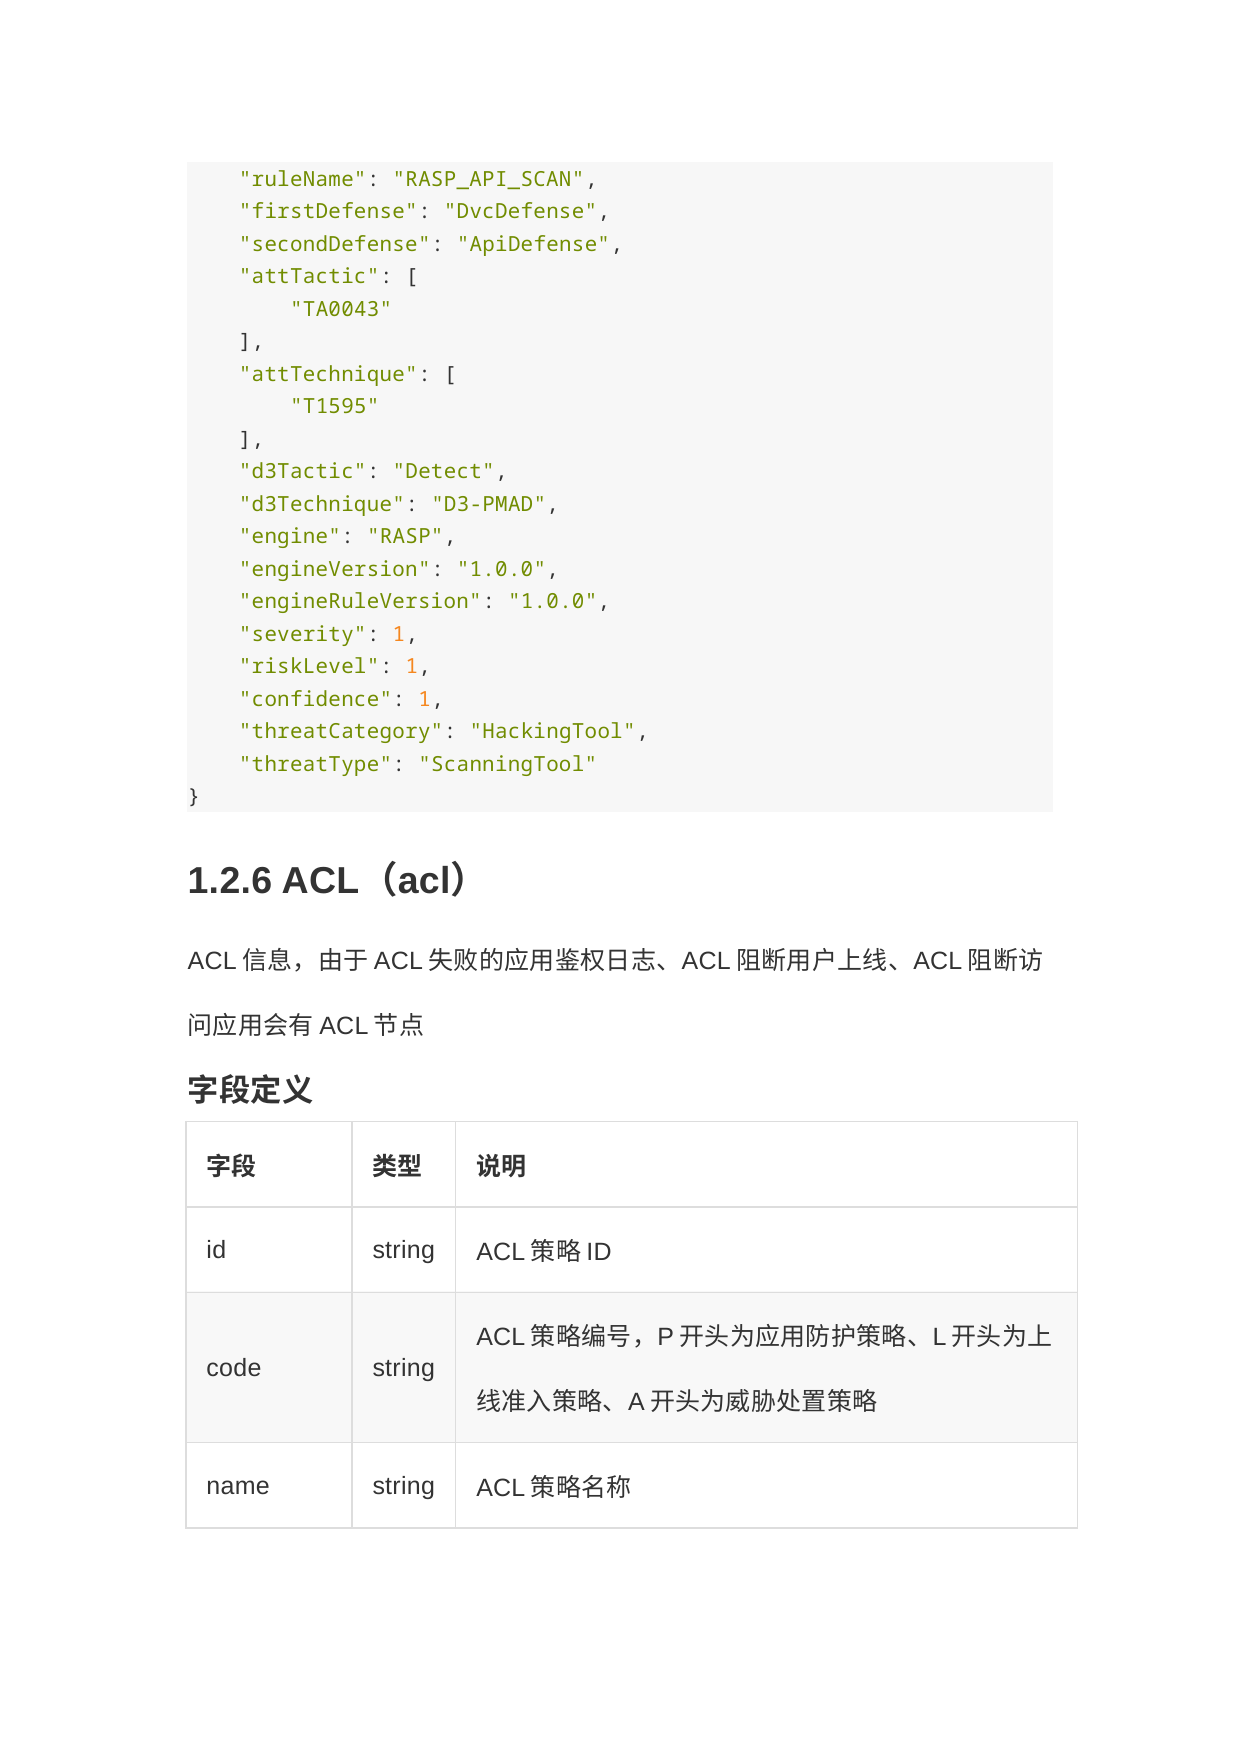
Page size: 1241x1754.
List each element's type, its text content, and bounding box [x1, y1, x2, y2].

table_cell ACL策略名称 [456, 1443, 1077, 1527]
text } [187, 779, 1053, 812]
text "firstDefense": "DvcDefense", [187, 194, 1053, 227]
text "engineRuleVersion": "1.0.0", [187, 584, 1053, 617]
text "attTechnique": [ [187, 357, 1053, 389]
text "d3Technique": "D3-PMAD", [187, 487, 1053, 519]
text 1.2.6 ACL（acl） [187, 844, 1053, 909]
table_cell name [187, 1443, 351, 1527]
table_cell id [187, 1208, 351, 1291]
table_cell ACL策略ID [456, 1208, 1077, 1291]
text "threatType": "ScanningTool" [187, 747, 1053, 779]
text "T1595" [187, 389, 1053, 422]
text "riskLevel": 1, [187, 649, 1053, 682]
text "threatCategory": "HackingTool", [187, 714, 1053, 747]
table_header 字段 [187, 1122, 351, 1206]
text "confidence": 1, [187, 682, 1053, 714]
text "severity": 1, [187, 617, 1053, 649]
text "secondDefense": "ApiDefense", [187, 227, 1053, 259]
text "attTactic": [ [187, 259, 1053, 292]
text "engine": "RASP", [187, 519, 1053, 552]
table_cell string [353, 1443, 455, 1527]
text "TA0043" [187, 292, 1053, 324]
text ACL信息，由于ACL失败的应用鉴权日志、ACL阻断用户上线、ACL阻断访问应用会有ACL节点 [187, 926, 1053, 1056]
text ], [187, 324, 1053, 357]
table_cell string [353, 1293, 455, 1442]
table_cell string [353, 1208, 455, 1291]
text 字段定义 [187, 1056, 1053, 1121]
table_cell ACL策略编号，P开头为应用防护策略、L开头为上线准入策略、A开头为威胁处置策略 [456, 1293, 1077, 1442]
table_header 类型 [353, 1122, 455, 1206]
text ], [187, 422, 1053, 454]
text "ruleName": "RASP_API_SCAN", [187, 162, 1053, 194]
text "engineVersion": "1.0.0", [187, 552, 1053, 584]
table_header 说明 [456, 1122, 1077, 1206]
text "d3Tactic": "Detect", [187, 454, 1053, 487]
table_cell code [187, 1293, 351, 1442]
